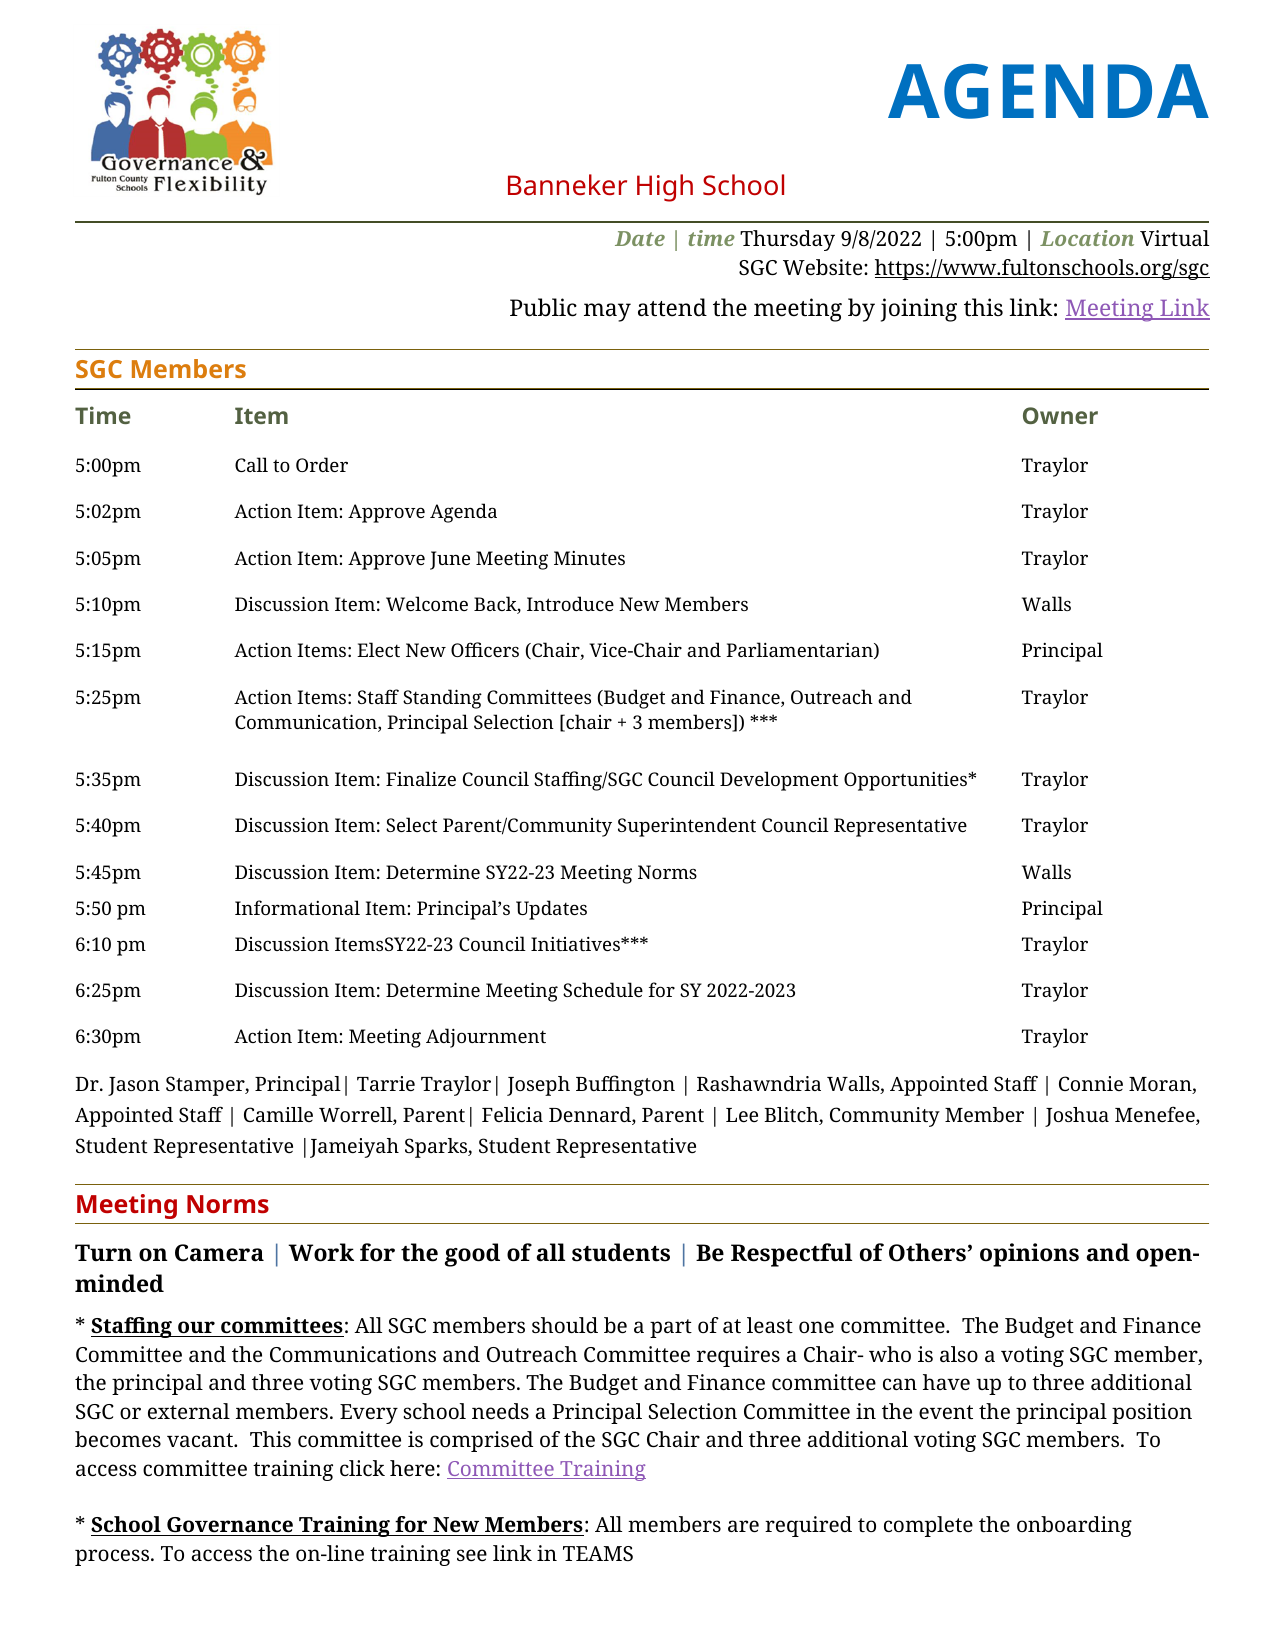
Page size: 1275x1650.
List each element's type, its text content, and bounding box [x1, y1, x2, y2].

table_cell Discussion Item: Select Parent/Community Superintendent Council Representative [234, 803, 1021, 849]
table_header [234, 390, 1021, 442]
table_cell Action Item: Meeting Adjournment [234, 1013, 1021, 1060]
table_cell Traylor [1021, 488, 1209, 535]
table_cell Traylor [1021, 803, 1209, 849]
picture [73, 24, 280, 197]
title AGENDA [75, 38, 1209, 141]
table_cell Walls Principal Traylor [1021, 849, 1209, 967]
table_cell Action Item: Approve Agenda [234, 488, 1021, 535]
table_cell 5:02pm [75, 488, 234, 535]
subtitle Banneker High School [75, 166, 1209, 203]
table_cell Action Items: Staff Standing Committees (Budget and Finance, Outreach and Communication, Principal Selection [chair + 3 members]) *** [234, 674, 1021, 756]
text Dr. Jason Stamper, Principal| Tarrie Traylor| Joseph Buffington | Rashawndria Walls, Appointed Staff | Connie Moran, Appointed Staff | Camille Worrell, Parent| Felicia Dennard, Parent | Lee Blitch, Community Member | Joshua Menefee, Student Representative |Jameiyah Sparks, Student Representative [75, 1070, 1209, 1159]
table_cell 5:35pm [75, 756, 234, 802]
subtitle SGC Members [75, 350, 1209, 388]
text SGC Website: https://www.fultonschools.org/sgc [75, 253, 1209, 281]
table_cell 5:05pm [75, 535, 234, 581]
text Public may attend the meeting by joining this link: Meeting Link [75, 292, 1209, 323]
table_header [1021, 390, 1209, 442]
table_cell Action Item: Approve June Meeting Minutes [234, 535, 1021, 581]
text * Staffing our committees: All SGC members should be a part of at least one committee. The Budget and Finance Committee and the Communications and Outreach Committee requires a Chair- who is also a voting SGC member, the principal and three voting SGC members. The Budget and Finance committee can have up to three additional SGC or external members. Every school needs a Principal Selection Committee in the event the principal position becomes vacant. This committee is comprised of the SGC Chair and three additional voting SGC members. To access committee training click here: Committee Training [75, 1312, 1209, 1482]
table_cell Traylor [1021, 442, 1209, 488]
table_cell Traylor [1021, 756, 1209, 802]
table_cell 6:30pm [75, 1013, 234, 1060]
table_cell 5:40pm [75, 803, 234, 849]
table_cell 5:00pm [75, 442, 234, 488]
table_cell Call to Order [234, 442, 1021, 488]
table_cell Discussion Item: Welcome Back, Introduce New Members [234, 581, 1021, 627]
table_cell Discussion Item: Determine SY22-23 Meeting Norms Informational Item: Principal’s Updates Discussion ItemsSY22-23 Council Initiatives*** [234, 849, 1021, 967]
text Turn on Camera | Work for the good of all students | Be Respectful of Others’ opinions and open-minded [75, 1237, 1209, 1299]
table_cell Walls [1021, 581, 1209, 627]
table_cell Principal [1021, 628, 1209, 674]
table_cell Discussion Item: Determine Meeting Schedule for SY 2022-2023 [234, 967, 1021, 1013]
table_cell 5:10pm [75, 581, 234, 627]
table_cell Traylor [1021, 674, 1209, 756]
table_cell 5:25pm [75, 674, 234, 756]
subtitle Meeting Norms [75, 1185, 1209, 1223]
table_cell 5:15pm [75, 628, 234, 674]
table_cell Traylor [1021, 1013, 1209, 1060]
table_cell Traylor [1021, 535, 1209, 581]
table_header [75, 390, 234, 442]
table_cell Traylor [1021, 967, 1209, 1013]
table_cell Discussion Item: Finalize Council Staffing/SGC Council Development Opportunities* [234, 756, 1021, 802]
text Thursday 9/8/2022 | 5:00pm | Location Virtual [75, 223, 1209, 253]
text * School Governance Training for New Members: All members are required to complete the onboarding process. To access the on-line training see link in TEAMS [75, 1511, 1209, 1567]
table_cell 5:45pm 5:50 pm 6:10 pm [75, 849, 234, 967]
table_cell 6:25pm [75, 967, 234, 1013]
table_cell Action Items: Elect New Officers (Chair, Vice-Chair and Parliamentarian) [234, 628, 1021, 674]
